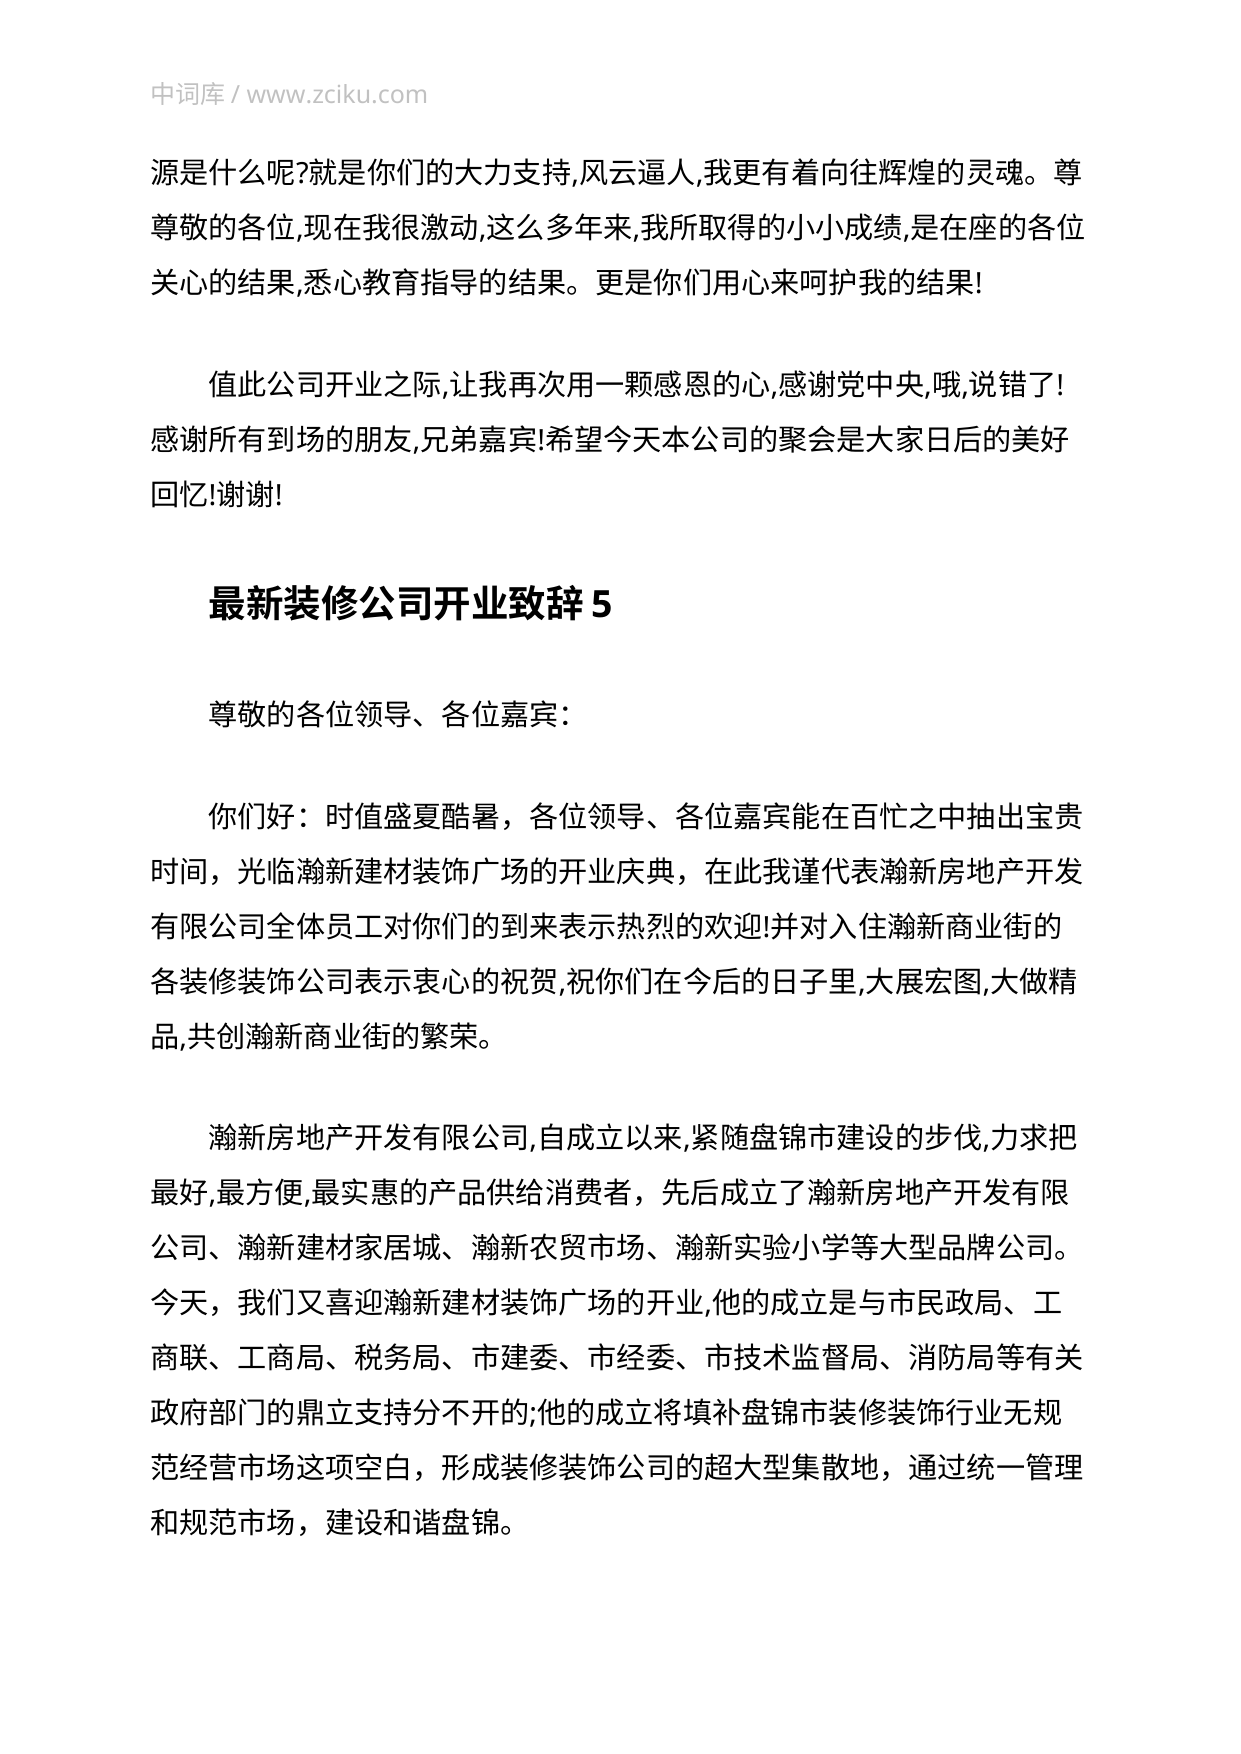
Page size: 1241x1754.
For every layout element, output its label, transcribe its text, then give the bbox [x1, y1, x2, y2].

text 瀚新房地产开发有限公司,自成立以来,紧随盘锦市建设的步伐,力求把最好,最方便,最实惠的产品供给消费者，先后成立了瀚新房地产开发有限公司、瀚新建材家居城、瀚新农贸市场、瀚新实验小学等大型品牌公司。今天，我们又喜迎瀚新建材装饰广场的开业,他的成立是与市民政局、工商联、工商局、税务局、市建委、市经委、市技术监督局、消防局等有关政府部门的鼎立支持分不开的;他的成立将填补盘锦市装修装饰行业无规范经营市场这项空白，形成装修装饰公司的超大型集散地，通过统一管理和规范市场，建设和谐盘锦。 [150, 1115, 1090, 1542]
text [150, 150, 1090, 302]
text 值此公司开业之际,让我再次用一颗感恩的心,感谢党中央,哦,说错了!感谢所有到场的朋友,兄弟嘉宾!希望今天本公司的聚会是大家日后的美好回忆!谢谢! [150, 362, 1090, 514]
text 尊敬的各位领导、各位嘉宾： [150, 692, 1090, 734]
text 你们好：时值盛夏酷暑，各位领导、各位嘉宾能在百忙之中抽出宝贵时间，光临瀚新建材装饰广场的开业庆典，在此我谨代表瀚新房地产开发有限公司全体员工对你们的到来表示热烈的欢迎!并对入住瀚新商业街的各装修装饰公司表示衷心的祝贺,祝你们在今后的日子里,大展宏图,大做精品,共创瀚新商业街的繁荣。 [150, 793, 1090, 1056]
text 最新装修公司开业致辞5 [150, 574, 1090, 628]
